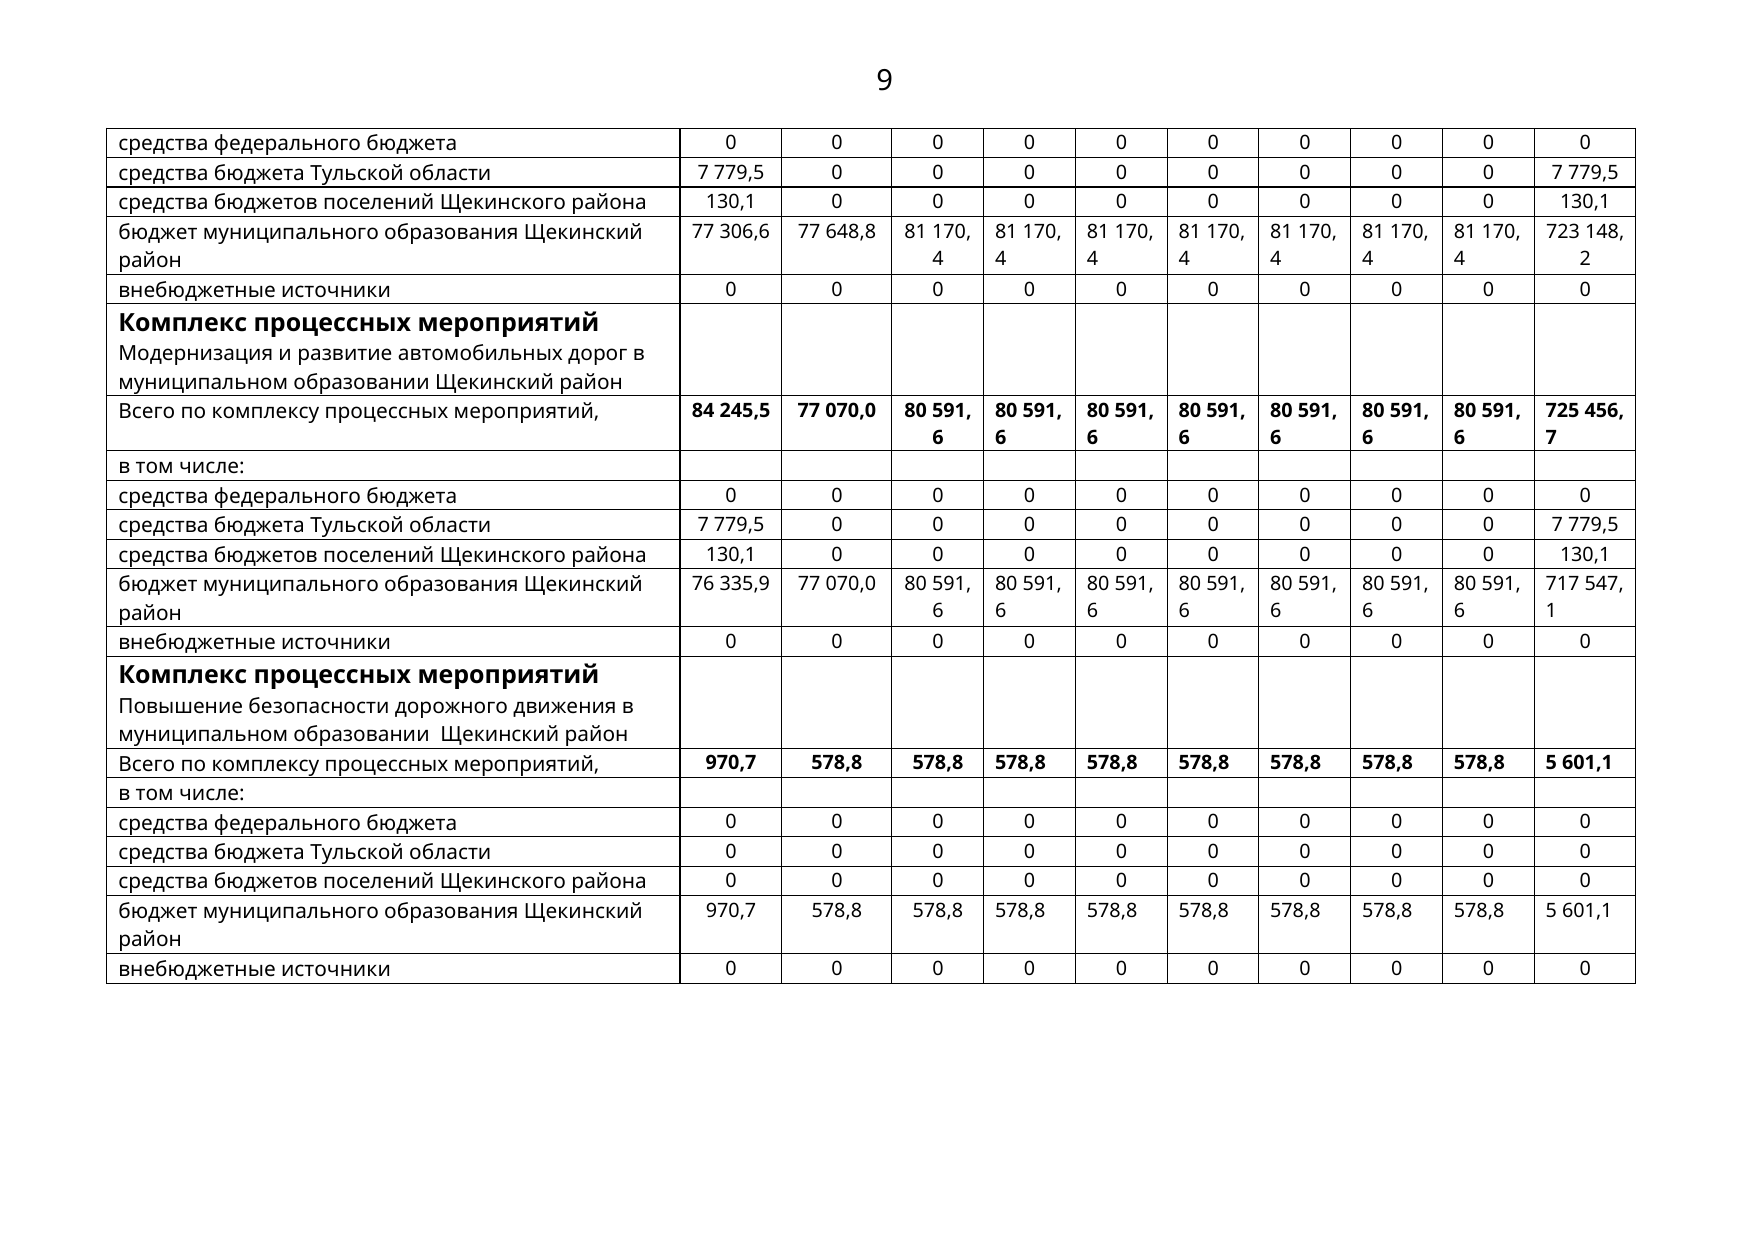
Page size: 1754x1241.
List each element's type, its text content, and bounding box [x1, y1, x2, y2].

table_cell 0 [1443, 188, 1534, 216]
table_cell 0 [1443, 954, 1534, 982]
table_cell средства бюджета Тульской области [107, 158, 679, 186]
table_cell 0 [984, 867, 1075, 895]
table_cell [1076, 778, 1167, 807]
table_cell 0 [1076, 510, 1167, 539]
table_cell внебюджетные источники [107, 627, 679, 656]
table_cell Всего по комплексу процессных мероприятий, [107, 749, 679, 777]
table_cell 0 [984, 627, 1075, 656]
table_cell 0 [782, 867, 891, 895]
table_cell средства федерального бюджета [107, 481, 679, 509]
table_cell 0 [1076, 275, 1167, 303]
table_cell [1443, 304, 1534, 395]
table_cell 578,8 [892, 749, 983, 777]
table_cell 0 [1259, 188, 1350, 216]
table_cell 0 [1351, 510, 1442, 539]
table_cell 578,8 [782, 896, 891, 953]
table_cell 80 591,6 [1443, 569, 1534, 626]
table_cell 0 [1168, 540, 1258, 568]
table_cell 578,8 [1259, 896, 1350, 953]
table_cell [1535, 451, 1635, 480]
table_cell 0 [984, 954, 1075, 982]
table_cell 0 [892, 129, 983, 157]
table_cell 0 [782, 540, 891, 568]
table_cell [1351, 451, 1442, 480]
table_cell 0 [782, 510, 891, 539]
table_cell средства бюджетов поселений Щекинского района [107, 867, 679, 895]
table_cell 0 [1168, 275, 1258, 303]
table_cell 578,8 [1443, 749, 1534, 777]
table_cell 578,8 [1443, 896, 1534, 953]
table_cell 0 [782, 808, 891, 836]
table_cell [1443, 451, 1534, 480]
table_cell 0 [1351, 158, 1442, 186]
table_cell 77 070,0 [782, 569, 891, 626]
table_cell [1076, 451, 1167, 480]
table_cell 0 [1168, 837, 1258, 866]
table_cell внебюджетные источники [107, 954, 679, 982]
table_cell 7 779,5 [681, 158, 781, 186]
table_cell 0 [1076, 188, 1167, 216]
table_cell 80 591,6 [1351, 569, 1442, 626]
table_cell 578,8 [984, 749, 1075, 777]
table_cell 0 [1168, 510, 1258, 539]
table_cell 0 [1076, 808, 1167, 836]
table_cell 578,8 [782, 749, 891, 777]
table_cell [1351, 657, 1442, 748]
table_cell 77 306,6 [681, 217, 781, 274]
table_cell 80 591,6 [1076, 396, 1167, 450]
table_cell 77 070,0 [782, 396, 891, 450]
table_cell 0 [1351, 837, 1442, 866]
table_cell [1168, 451, 1258, 480]
table_cell [681, 451, 781, 480]
table_cell 0 [1351, 954, 1442, 982]
table_cell 0 [1535, 275, 1635, 303]
table_cell [984, 778, 1075, 807]
table_cell 0 [892, 808, 983, 836]
table_cell 81 170,4 [984, 217, 1075, 274]
table_cell 0 [892, 837, 983, 866]
table_cell Комплекс процессных мероприятий Повышение безопасности дорожного движения в муниципальном образовании Щекинский район [107, 657, 679, 748]
table_cell 578,8 [984, 896, 1075, 953]
table_cell 0 [681, 627, 781, 656]
table_cell [984, 451, 1075, 480]
table_cell 0 [1259, 129, 1350, 157]
table_cell 80 591,6 [1168, 396, 1258, 450]
table_cell 0 [984, 275, 1075, 303]
table_cell 0 [1443, 510, 1534, 539]
table_cell [1535, 657, 1635, 748]
table_cell 0 [1443, 129, 1534, 157]
table_cell 0 [1259, 808, 1350, 836]
table_cell 0 [1076, 867, 1167, 895]
table_cell [1259, 657, 1350, 748]
table_cell [1076, 304, 1167, 395]
table_cell 0 [1076, 158, 1167, 186]
table_cell 0 [681, 808, 781, 836]
table_cell в том числе: [107, 778, 679, 807]
table_cell 76 335,9 [681, 569, 781, 626]
table_cell 0 [984, 837, 1075, 866]
table_cell 80 591,6 [984, 569, 1075, 626]
table_cell 0 [1168, 808, 1258, 836]
table_cell внебюджетные источники [107, 275, 679, 303]
table_cell 717 547,1 [1535, 569, 1635, 626]
table_cell 0 [681, 481, 781, 509]
table_cell 81 170,4 [1168, 217, 1258, 274]
table_cell 0 [1351, 808, 1442, 836]
table_cell [681, 657, 781, 748]
table_cell 578,8 [1168, 896, 1258, 953]
table_cell [782, 657, 891, 748]
table_cell 81 170,4 [1443, 217, 1534, 274]
table_cell 0 [892, 954, 983, 982]
table_cell 0 [1443, 867, 1534, 895]
table_cell 7 779,5 [681, 510, 781, 539]
table_cell 970,7 [681, 749, 781, 777]
table_cell 7 779,5 [1535, 158, 1635, 186]
table_cell средства бюджета Тульской области [107, 837, 679, 866]
table_cell 80 591,6 [1259, 396, 1350, 450]
table_cell 0 [782, 275, 891, 303]
table_cell 0 [1535, 867, 1635, 895]
table_cell средства бюджетов поселений Щекинского района [107, 188, 679, 216]
table_cell 0 [1443, 481, 1534, 509]
table_cell 0 [1351, 275, 1442, 303]
table_cell 0 [1168, 867, 1258, 895]
table_cell [1351, 304, 1442, 395]
table_cell 0 [1351, 481, 1442, 509]
table_cell [892, 657, 983, 748]
table_cell [1443, 778, 1534, 807]
table_cell 0 [782, 129, 891, 157]
table_cell 80 591,6 [892, 569, 983, 626]
table_cell 0 [1259, 540, 1350, 568]
table_cell 0 [892, 627, 983, 656]
table_cell 0 [1443, 808, 1534, 836]
table_cell 0 [1076, 540, 1167, 568]
table_cell [984, 304, 1075, 395]
table_cell 80 591,6 [984, 396, 1075, 450]
table_cell 0 [892, 188, 983, 216]
table_cell 0 [1535, 837, 1635, 866]
table_cell Всего по комплексу процессных мероприятий, [107, 396, 679, 450]
table_cell 0 [681, 867, 781, 895]
table_cell 130,1 [1535, 188, 1635, 216]
table_cell 0 [1535, 129, 1635, 157]
table_cell 725 456,7 [1535, 396, 1635, 450]
table_cell 0 [1259, 158, 1350, 186]
table_cell 0 [1351, 188, 1442, 216]
table_cell 0 [892, 540, 983, 568]
table_cell средства федерального бюджета [107, 808, 679, 836]
table_cell 0 [892, 510, 983, 539]
table_cell 0 [681, 129, 781, 157]
table_cell 0 [984, 540, 1075, 568]
table_cell 0 [1443, 837, 1534, 866]
table_cell 0 [1351, 867, 1442, 895]
table_cell [782, 778, 891, 807]
table_cell [892, 778, 983, 807]
table_cell [1443, 657, 1534, 748]
table_cell [782, 304, 891, 395]
table_cell 0 [1168, 481, 1258, 509]
table_cell 0 [984, 510, 1075, 539]
table_cell 130,1 [681, 540, 781, 568]
table_cell 578,8 [1351, 896, 1442, 953]
table_cell 970,7 [681, 896, 781, 953]
table_cell 0 [1076, 837, 1167, 866]
table_cell [681, 304, 781, 395]
table_cell [984, 657, 1075, 748]
table_cell 578,8 [1168, 749, 1258, 777]
table_cell 0 [1076, 481, 1167, 509]
table_cell 0 [1168, 188, 1258, 216]
table_cell 130,1 [681, 188, 781, 216]
table_cell 0 [1168, 627, 1258, 656]
table_cell 0 [1351, 540, 1442, 568]
table_cell 80 591,6 [892, 396, 983, 450]
table_cell 0 [1168, 129, 1258, 157]
table_cell Комплекс процессных мероприятий Модернизация и развитие автомобильных дорог в муниципальном образовании Щекинский район [107, 304, 679, 395]
table_cell в том числе: [107, 451, 679, 480]
table_cell 0 [1443, 540, 1534, 568]
table_cell 81 170,4 [892, 217, 983, 274]
table_cell 0 [892, 481, 983, 509]
table_cell [1535, 778, 1635, 807]
table_cell 578,8 [1351, 749, 1442, 777]
table_cell 0 [782, 481, 891, 509]
table_cell 0 [984, 188, 1075, 216]
table_cell 0 [1351, 627, 1442, 656]
table_cell 0 [892, 158, 983, 186]
table_cell 0 [984, 129, 1075, 157]
table_cell 0 [1535, 808, 1635, 836]
table_cell бюджет муниципального образования Щекинский район [107, 896, 679, 953]
table_cell 0 [1259, 275, 1350, 303]
table_cell 0 [1259, 481, 1350, 509]
table_cell [892, 451, 983, 480]
table_cell 80 591,6 [1168, 569, 1258, 626]
table_cell 0 [681, 837, 781, 866]
table_cell 5 601,1 [1535, 896, 1635, 953]
table_cell 0 [782, 627, 891, 656]
table_cell 0 [1259, 627, 1350, 656]
table_cell 578,8 [1076, 896, 1167, 953]
table_cell 0 [1076, 129, 1167, 157]
table_cell 0 [782, 954, 891, 982]
table_cell 0 [984, 481, 1075, 509]
table_cell 0 [1443, 158, 1534, 186]
table_cell 0 [1535, 481, 1635, 509]
table_cell 0 [1535, 954, 1635, 982]
table_cell 578,8 [1076, 749, 1167, 777]
table_cell 0 [892, 275, 983, 303]
table_cell 0 [1535, 627, 1635, 656]
table_cell 84 245,5 [681, 396, 781, 450]
table_cell [681, 778, 781, 807]
table_cell средства федерального бюджета [107, 129, 679, 157]
table_cell 80 591,6 [1351, 396, 1442, 450]
table_cell [782, 451, 891, 480]
table_cell [1535, 304, 1635, 395]
table_cell 0 [1443, 275, 1534, 303]
table_cell 0 [1443, 627, 1534, 656]
table_cell [1259, 778, 1350, 807]
table_cell средства бюджетов поселений Щекинского района [107, 540, 679, 568]
table_cell [1168, 657, 1258, 748]
table_cell 80 591,6 [1259, 569, 1350, 626]
table_cell 81 170,4 [1076, 217, 1167, 274]
table_cell 0 [1259, 510, 1350, 539]
table_cell бюджет муниципального образования Щекинский район [107, 569, 679, 626]
table_cell средства бюджета Тульской области [107, 510, 679, 539]
table_cell [1168, 304, 1258, 395]
table_cell 0 [681, 954, 781, 982]
table_cell 578,8 [1259, 749, 1350, 777]
table_cell 7 779,5 [1535, 510, 1635, 539]
table_cell [1259, 304, 1350, 395]
table_cell 0 [1168, 954, 1258, 982]
table_cell 0 [984, 158, 1075, 186]
table_cell 0 [1076, 954, 1167, 982]
table_cell 80 591,6 [1443, 396, 1534, 450]
table_cell 80 591,6 [1076, 569, 1167, 626]
table_cell 0 [782, 158, 891, 186]
table_cell 0 [1259, 837, 1350, 866]
table_cell 0 [1351, 129, 1442, 157]
table_cell бюджет муниципального образования Щекинский район [107, 217, 679, 274]
table_cell [1168, 778, 1258, 807]
table_cell 0 [782, 837, 891, 866]
table_cell 0 [984, 808, 1075, 836]
table_cell 0 [782, 188, 891, 216]
table_cell 0 [1259, 954, 1350, 982]
table_cell 578,8 [892, 896, 983, 953]
table_cell 5 601,1 [1535, 749, 1635, 777]
table_cell 77 648,8 [782, 217, 891, 274]
table_cell 81 170,4 [1351, 217, 1442, 274]
table_cell 81 170,4 [1259, 217, 1350, 274]
table_cell [892, 304, 983, 395]
table_cell 0 [1168, 158, 1258, 186]
table_cell 130,1 [1535, 540, 1635, 568]
table_cell [1259, 451, 1350, 480]
table_cell [1076, 657, 1167, 748]
table_cell 0 [1259, 867, 1350, 895]
table_cell [1351, 778, 1442, 807]
table_cell 0 [892, 867, 983, 895]
table_cell 0 [681, 275, 781, 303]
table_cell 723 148,2 [1535, 217, 1635, 274]
table_cell 0 [1076, 627, 1167, 656]
